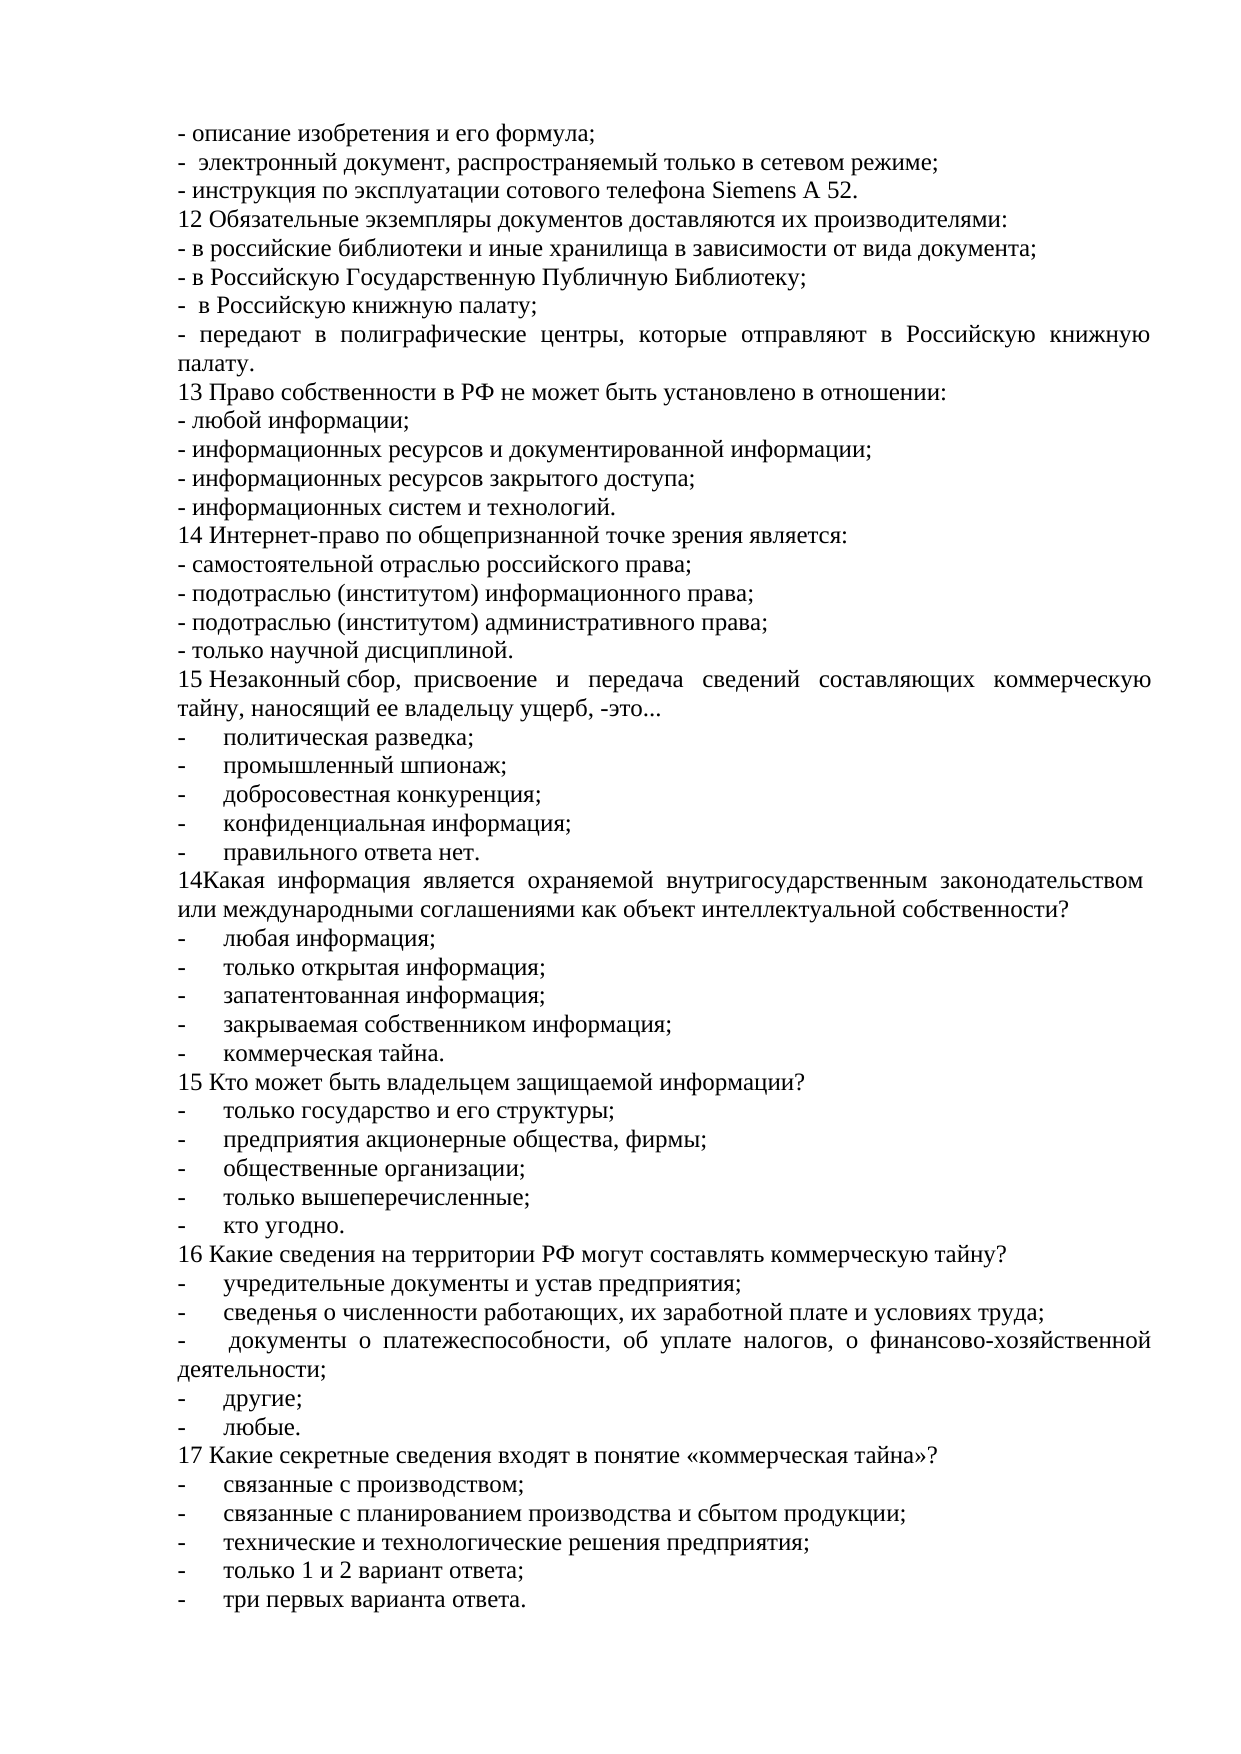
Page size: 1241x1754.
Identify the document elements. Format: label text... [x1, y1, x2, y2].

text - общественные организации; [177, 1153, 1152, 1182]
text - сведенья о численности работающих, их заработной плате и условиях труда; [177, 1297, 1152, 1326]
text - коммерческая тайна. [177, 1038, 1152, 1067]
text - промышленный шпионаж; [177, 751, 1152, 779]
text - запатентованная информация; [177, 981, 1152, 1009]
text - подотраслью (институтом) информационного права; [177, 578, 1152, 607]
text 15 Незаконный сбор, присвоение и передача сведений составляющих коммерческую тайну, наносящий ее владельцу ущерб, -это... [177, 664, 1152, 722]
text - любая информация; [177, 923, 1152, 952]
text - конфиденциальная информация; [177, 808, 1152, 837]
text - связанные с производством; [177, 1469, 1152, 1498]
text 17 Какие секретные сведения входят в понятие «коммерческая тайна»? [177, 1441, 1152, 1469]
text - в российские библиотеки и иные хранилища в зависимости от вида документа; [177, 233, 1152, 262]
text - информационных систем и технологий. [177, 492, 1152, 521]
text - политическая разведка; [177, 722, 1152, 751]
text - добросовестная конкуренция; [177, 779, 1152, 808]
text - только открытая информация; [177, 952, 1152, 981]
text - закрываемая собственником информация; [177, 1009, 1152, 1038]
text - электронный документ, распространяемый только в сетевом режиме; [177, 147, 1152, 176]
text - только государство и его структуры; [177, 1096, 1152, 1124]
text - учредительные документы и устав предприятия; [177, 1268, 1152, 1297]
text - документы о платежеспособности, об уплате налогов, о финансово-хозяйственной деятельности; [177, 1326, 1152, 1383]
text 14 Интернет-право по общепризнанной точке зрения является: [177, 521, 1152, 549]
text - в Российскую Государственную Публичную Библиотеку; [177, 262, 1152, 291]
text - кто угодно. [177, 1211, 1152, 1239]
text 14Какая информация является охраняемой внутригосударственным законодательством или международными соглашениями как объект интеллектуальной собственности? [177, 866, 1152, 923]
text - только 1 и 2 вариант ответа; [177, 1556, 1152, 1584]
text 15 Кто может быть владельцем защищаемой информации? [177, 1067, 1152, 1096]
text 12 Обязательные экземпляры документов доставляются их производителями: [177, 204, 1152, 233]
text - только вышеперечисленные; [177, 1182, 1152, 1211]
text - три первых варианта ответа. [177, 1584, 1152, 1613]
text - связанные с планированием производства и сбытом продукции; [177, 1498, 1152, 1527]
text - передают в полиграфические центры, которые отправляют в Российскую книжную палату. [177, 319, 1152, 377]
text - самостоятельной отраслью российского права; [177, 549, 1152, 578]
text - правильного ответа нет. [177, 837, 1152, 866]
text - другие; [177, 1383, 1152, 1412]
text - любые. [177, 1412, 1152, 1441]
text - любой информации; [177, 406, 1152, 434]
text - информационных ресурсов и документированной информации; [177, 434, 1152, 463]
text 16 Какие сведения на территории РФ могут составлять коммерческую тайну? [177, 1239, 1152, 1268]
text - технические и технологические решения предприятия; [177, 1527, 1152, 1556]
text - информационных ресурсов закрытого доступа; [177, 463, 1152, 492]
text - инструкция по эксплуатации сотового телефона Siemens A 52. [177, 176, 1152, 204]
text - подотраслью (институтом) административного права; [177, 607, 1152, 636]
text 13 Право собственности в РФ не может быть установлено в отношении: [177, 377, 1152, 406]
text - предприятия акционерные общества, фирмы; [177, 1124, 1152, 1153]
text - только научной дисциплиной. [177, 636, 1152, 664]
text - в Российскую книжную палату; [177, 291, 1152, 319]
text - описание изобретения и его формула; [177, 118, 1152, 147]
